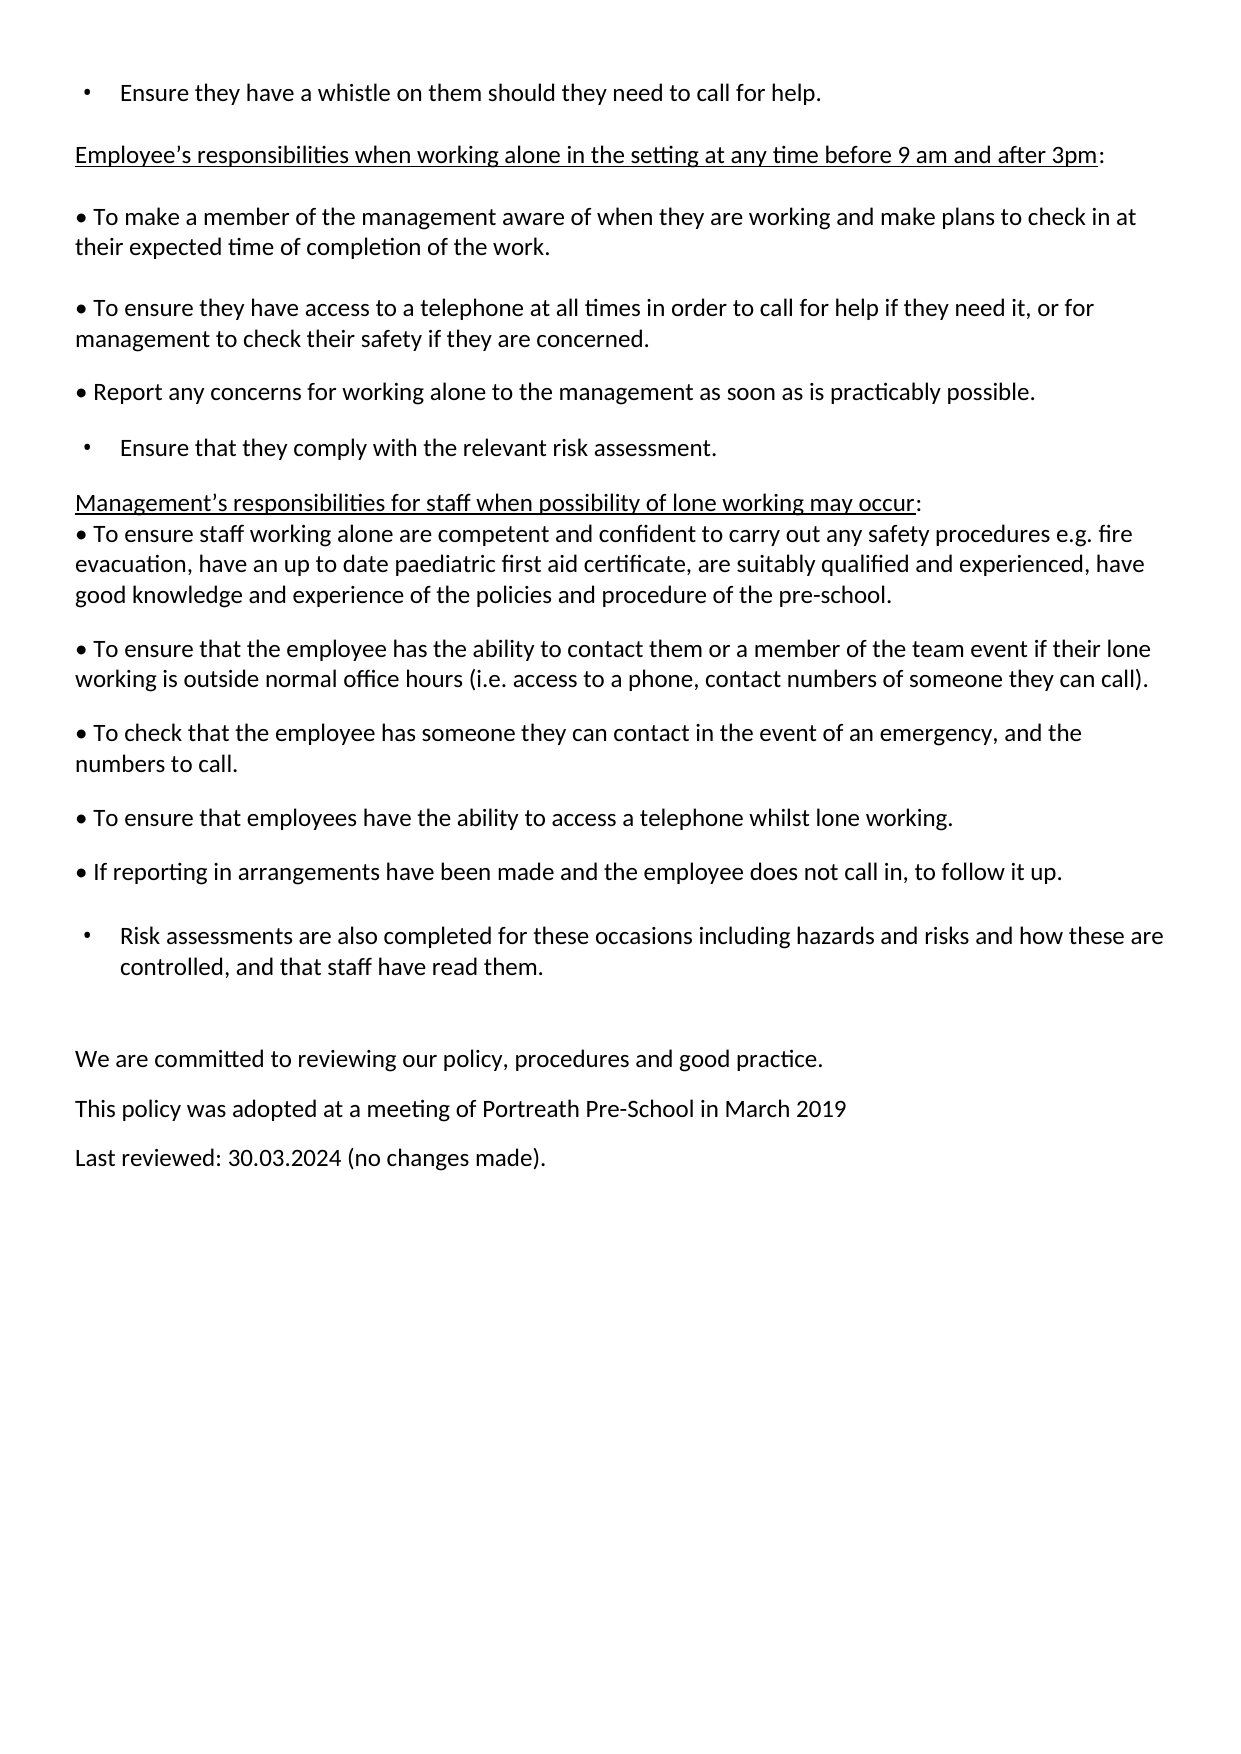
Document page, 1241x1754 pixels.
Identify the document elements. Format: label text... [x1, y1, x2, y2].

text • To ensure they have access to a telephone at all times in order to call for help if they need it, or for management to check their safety if they are concerned. [75, 292, 1165, 353]
text • To ensure staff working alone are competent and confident to carry out any safety procedures e.g. fire evacuation, have an up to date paediatric first aid certificate, are suitably qualified and experienced, have good knowledge and experience of the policies and procedure of the pre-school. [75, 518, 1165, 609]
text • Report any concerns for working alone to the management as soon as is practicably possible. [75, 376, 1165, 407]
text • If reporting in arrangements have been made and the employee does not call in, to follow it up. [75, 856, 1165, 887]
text We are committed to reviewing our policy, procedures and good practice. [75, 1043, 1165, 1074]
list Ensure that they comply with the relevant risk assessment. [82, 430, 1165, 464]
list Risk assessments are also completed for these occasions including hazards and risks and how these are controlled, and that staff have read them. [82, 917, 1165, 982]
list Ensure they have a whistle on them should they need to call for help. [82, 75, 1165, 109]
text • To make a member of the management aware of when they are working and make plans to check in at their expected time of completion of the work. [75, 201, 1165, 262]
text • To check that the employee has someone they can contact in the event of an emergency, and the numbers to call. [75, 718, 1165, 779]
text This policy was adopted at a meeting of Portreath Pre-School in March 2019 [75, 1093, 1165, 1123]
text Employee’s responsibilities when working alone in the setting at any time before 9 am and after 3pm: [75, 139, 1165, 170]
text Management’s responsibilities for staff when possibility of lone working may occur: [75, 487, 1165, 518]
text • To ensure that employees have the ability to access a telephone whilst lone working. [75, 802, 1165, 833]
text • To ensure that the employee has the ability to contact them or a member of the team event if their lone working is outside normal office hours (i.e. access to a phone, contact numbers of someone they can call). [75, 633, 1165, 694]
text Last reviewed: 30.03.2024 (no changes made). [75, 1142, 1165, 1173]
